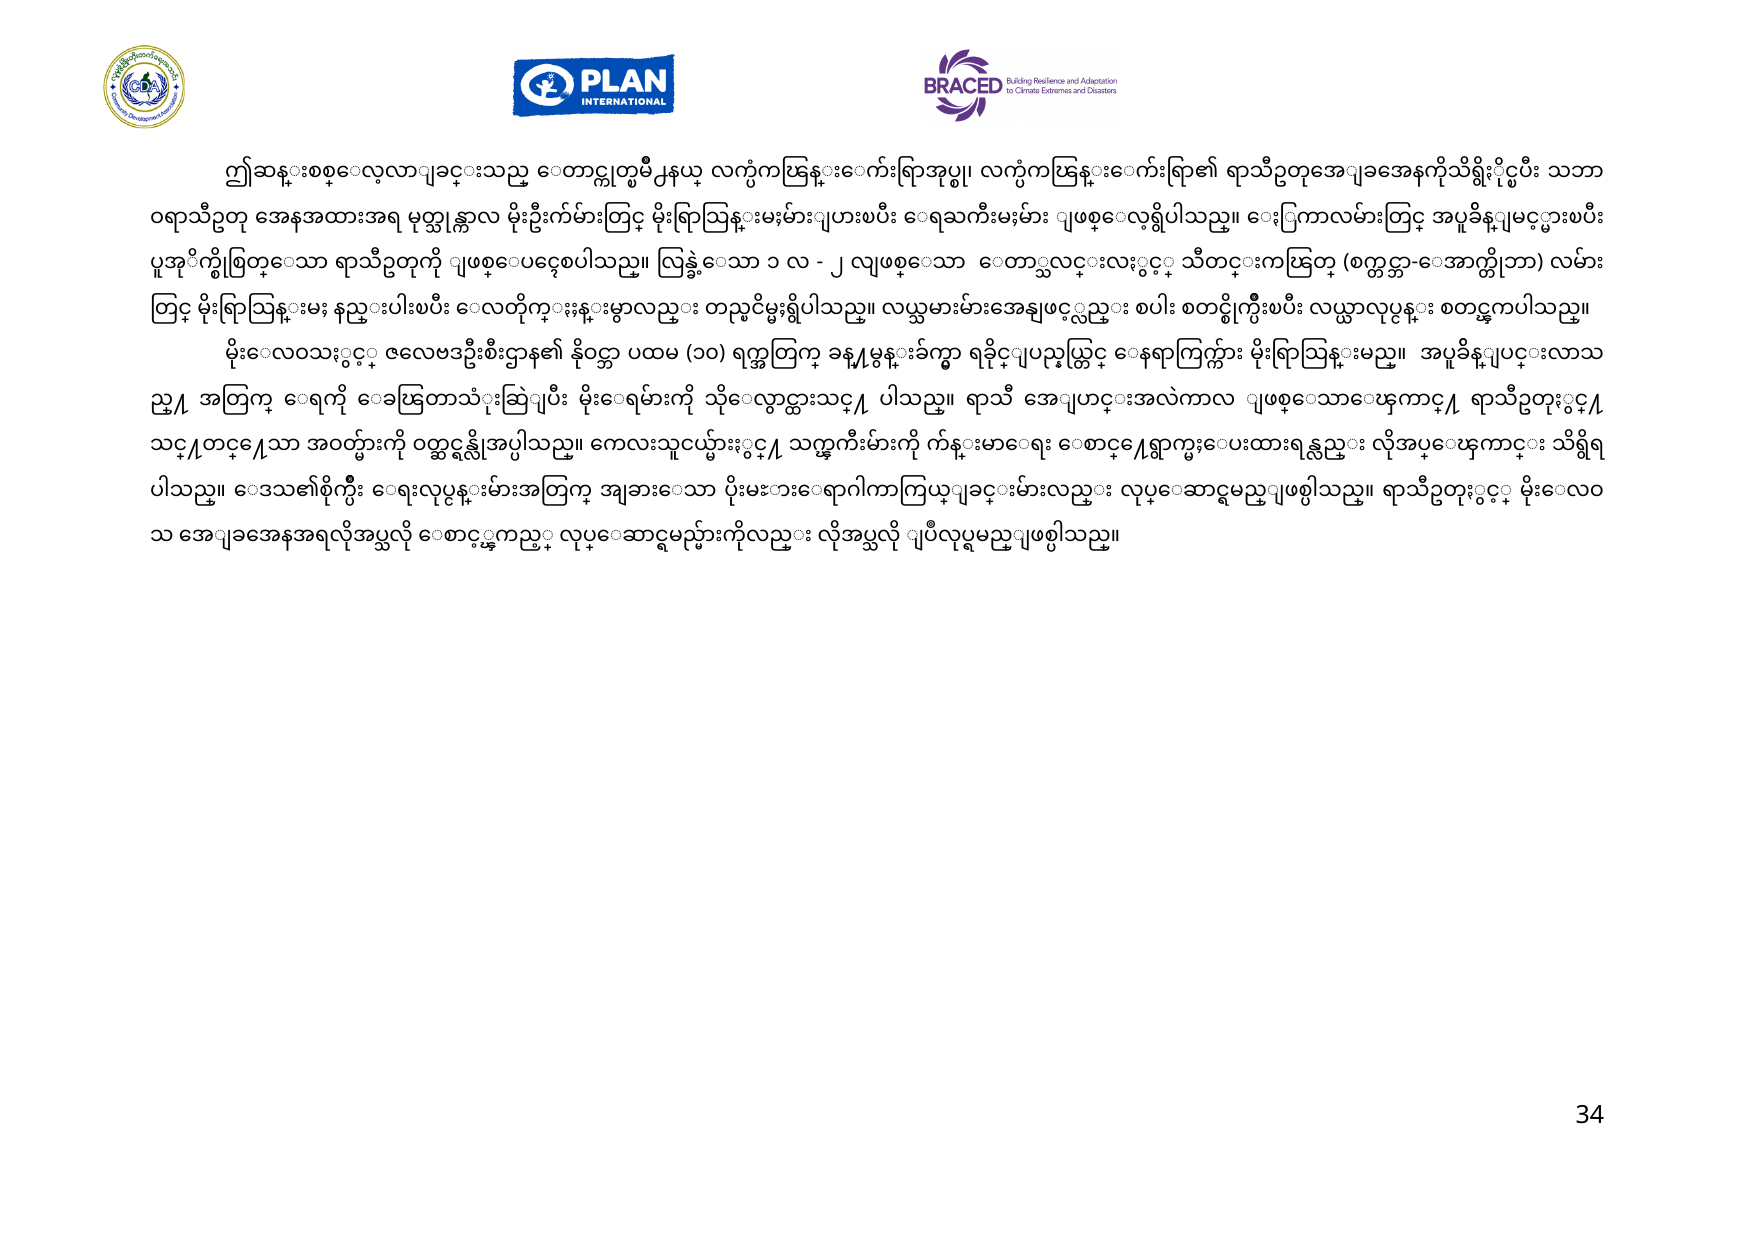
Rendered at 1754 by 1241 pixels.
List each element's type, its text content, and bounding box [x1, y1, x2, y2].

text ဤဆန္းစစ္ေလ့လာျခင္းသည္ ေတာင္ကုတ္ၿမိဳ႕နယ္ လက္ပံကၽြန္းေက်းရြာအုပ္စု၊ လက္ပံကၽြန္းေက်းရြာ၏ ရာသီဥတုအေျခအေနကိုသိရွိႏိုင္ၿပီး သဘာဝရာသီဥတု အေနအထားအရ မုတ္သုန္ကာလ မိုးဦးက်မ်ားတြင္ မိုးရြာသြန္းမႈမ်ားျပားၿပီး ေရႀကီးမႈမ်ား ျဖစ္ေလ့ရွိပါသည္။ ေႏြကာလမ်ားတြင္ အပူခ်ိန္ျမင့္မားၿပီး ပူအုိက္စိုစြတ္ေသာ ရာသီဥတုကို ျဖစ္ေပၚေစပါသည္။ လြန္ခဲ့ေသာ ၁ လ - ၂ လျဖစ္ေသာ ေတာ္သလင္းလႏွင့္ သီတင္းကၽြတ္ (စက္တင္ဘာ-ေအာက္တိုဘာ) လမ်ားတြင္ မိုးရြာသြန္းမႈ နည္းပါးၿပီး ေလတိုက္ႏႈန္းမွာလည္း တည္ၿငိမ္မႈရွိပါသည္။ လယ္သမားမ်ားအေနျဖင့္လည္း စပါး စတင္စိုက္ပ်ိဳးၿပီး လယ္ယာလုပ္ငန္း စတင္ၾကပါသည္။ [150, 150, 1604, 332]
picture [509, 52, 678, 120]
text မိုးေလဝသႏွင့္ ဇလေဗဒဦးစီးဌာန၏ နိုဝင္ဘာ ပထမ (၁၀) ရက္အတြက္ ခန္႔မွန္းခ်က္မွာ ရခိုင္ျပည္နယ္တြင္ ေနရာကြက္က်ား မိုးရြာသြန္းမည္။ အပူခ်ိန္ျပင္းလာသည္႔ အတြက္ ေရကို ေခၽြတာသံုးဆြဲျပီး မိုးေရမ်ားကို သိုေလွာင္ထားသင္႔ ပါသည္။ ရာသီ အေျပာင္းအလဲကာလ ျဖစ္ေသာေၾကာင္႔ ရာသီဥတုႏွင္႔ သင္႔တင္႔ေသာ အဝတ္မ်ားကို ဝတ္ဆင္ရန္လိုအပ္ပါသည္။ ကေလးသူငယ္မ်ားႏွင္႔ သက္ၾကီးမ်ားကို က်န္းမာေရး ေစာင္႔ေရွာက္မႈေပးထားရန္လည္း လိုအပ္ေၾကာင္း သိရွိရပါသည္။ ေဒသ၏စိုက္ပ်ိဳး ေရးလုပ္ငန္းမ်ားအတြက္ အျခားေသာ ပိုးမႊားေရာဂါကာကြယ္ျခင္းမ်ားလည္း လုပ္ေဆာင္ရမည္ျဖစ္ပါသည္။ ရာသီဥတုႏွင့္ မိုးေလဝသ အေျခအေနအရလိုအပ္သလို ေစာင့္ၾကည့္ လုပ္ေဆာင္ရမည္မ်ားကိုလည္း လိုအပ္သလို ျပဳလုပ္ရမည္ျဖစ္ပါသည္။ [150, 332, 1604, 560]
picture [103, 45, 185, 129]
picture [920, 45, 1122, 125]
